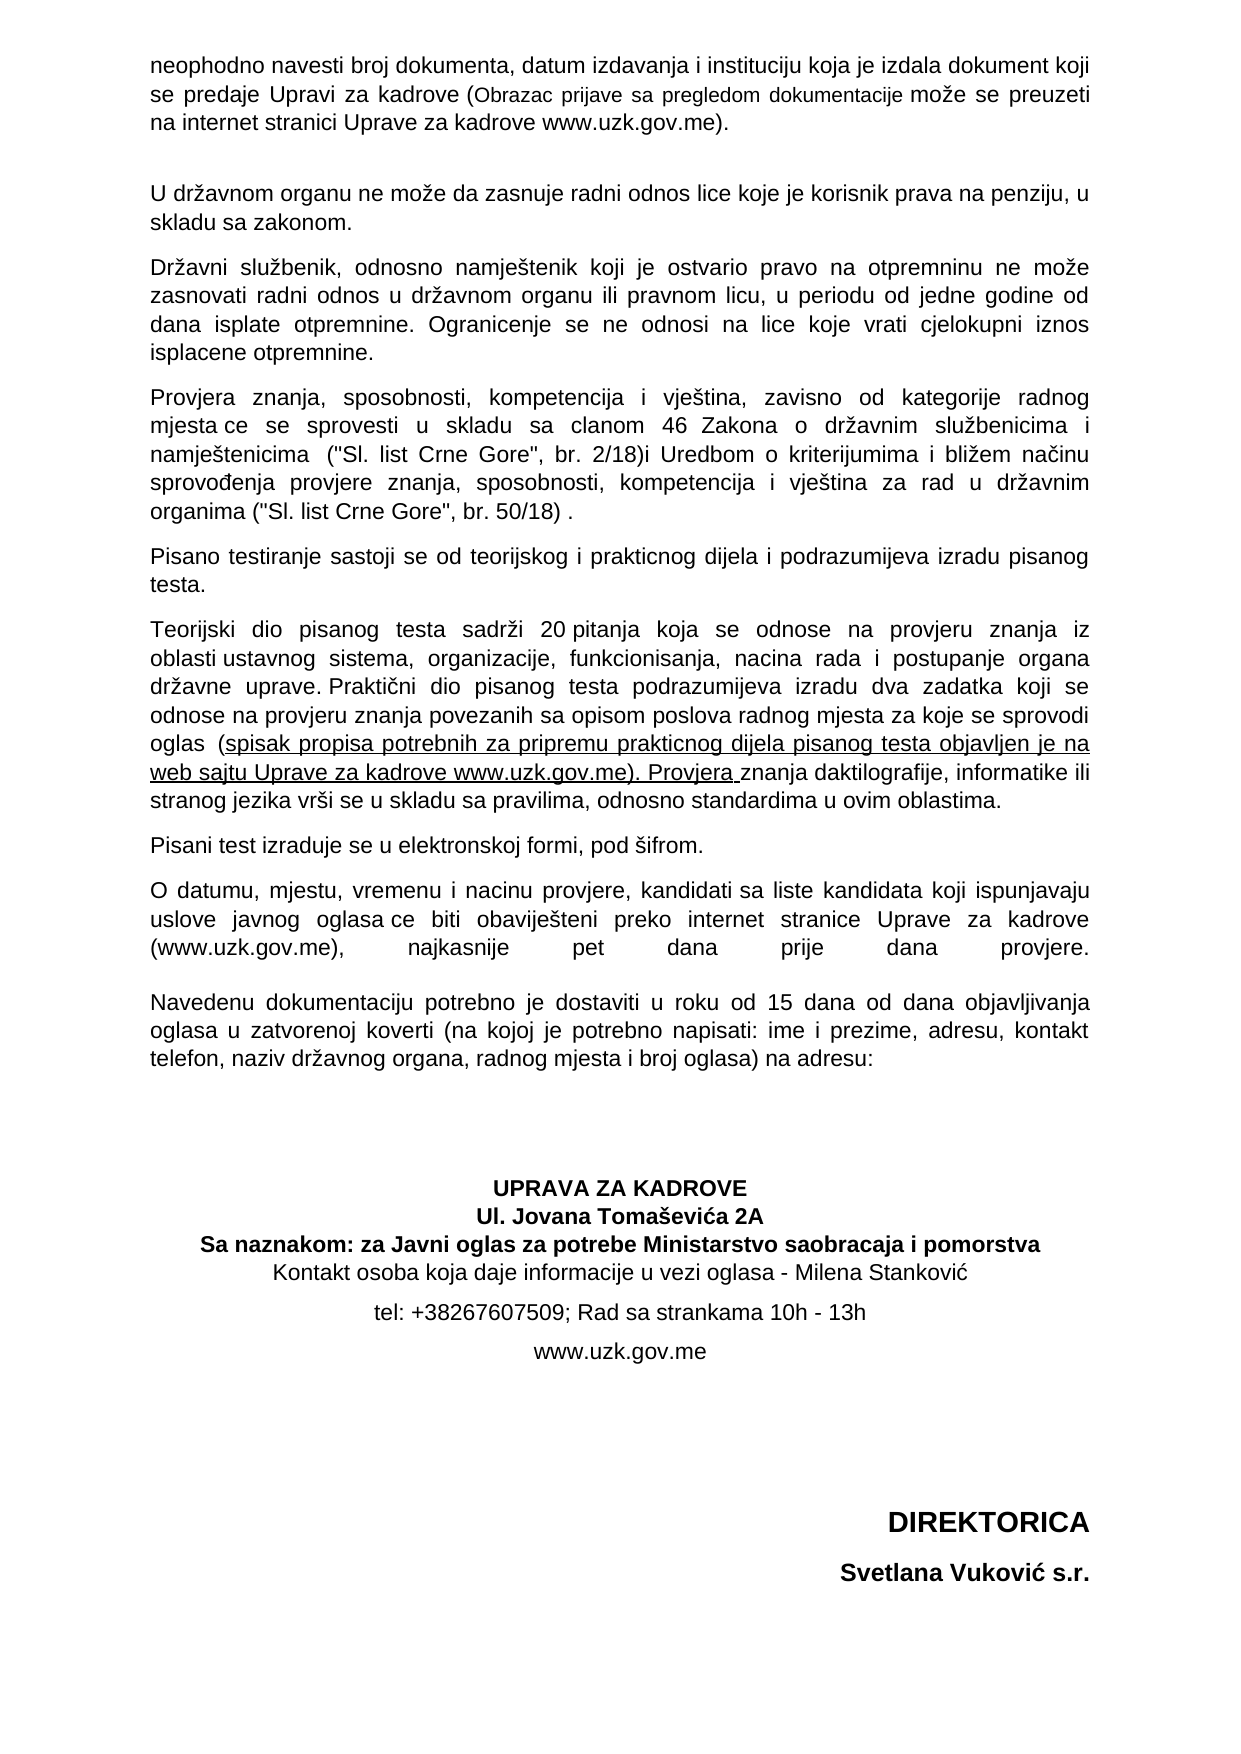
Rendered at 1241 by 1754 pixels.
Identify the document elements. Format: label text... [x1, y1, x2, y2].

text Državni službenik, odnosno namještenik koji je ostvario pravo na otpremninu ne može zasnovati radni odnos u državnom organu ili pravnom licu, u periodu od jedne godine od dana isplate otpremnine. Ogranicenje se ne odnosi na lice koje vrati cjelokupni iznos isplacene otpremnine. [150, 254, 1090, 365]
text UPRAVA ZA KADROVE [150, 1175, 1090, 1202]
text Kontakt osoba koja daje informacije u vezi oglasa - Milena Stanković [150, 1259, 1090, 1286]
text tel: +38267607509; Rad sa strankama 10h - 13h [150, 1299, 1090, 1325]
text Provjera znanja, sposobnosti, kompetencija i vještina, zavisno od kategorije radnog mjesta ce se sprovesti u skladu sa clanom 46 Zakona o državnim službenicima i namještenicima ("Sl. list Crne Gore", br. 2/18)i Uredbom o kriterijumima i bližem načinu sprovođenja provjere znanja, sposobnosti, kompetencija i vještina za rad u državnim organima ("Sl. list Crne Gore", br. 50/18) . [150, 384, 1090, 524]
text www.uzk.gov.me [150, 1338, 1090, 1364]
text Ul. Jovana Tomaševića 2A [150, 1203, 1090, 1230]
text Teorijski dio pisanog testa sadrži 20 pitanja koja se odnose na provjeru znanja iz oblasti ustavnog sistema, organizacije, funkcionisanja, nacina rada i postupanje organa državne uprave. Praktični dio pisanog testa podrazumijeva izradu dva zadatka koji se odnose na provjeru znanja povezanih sa opisom poslova radnog mjesta za koje se sprovodi oglas (spisak propisa potrebnih za pripremu prakticnog dijela pisanog testa objavljen je na web sajtu Uprave za kadrove www.uzk.gov.me). Provjera znanja daktilografije, informatike ili stranog jezika vrši se u skladu sa pravilima, odnosno standardima u ovim oblastima. [150, 616, 1090, 813]
text DIREKTORICA [150, 1505, 1090, 1539]
text U državnom organu ne može da zasnuje radni odnos lice koje je korisnik prava na penziju, u skladu sa zakonom. [150, 154, 1090, 235]
text Svetlana Vuković s.r. [150, 1558, 1090, 1587]
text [150, 52, 1090, 135]
text Pisano testiranje sastoji se od teorijskog i prakticnog dijela i podrazumijeva izradu pisanog testa. [150, 543, 1090, 598]
text Sa naznakom: za Javni oglas za potrebe Ministarstvo saobracaja i pomorstva [150, 1231, 1090, 1258]
text O datumu, mjestu, vremenu i nacinu provjere, kandidati sa liste kandidata koji ispunjavaju uslove javnog oglasa ce biti obaviješteni preko internet stranice Uprave za kadrove (www.uzk.gov.me), najkasnije pet dana prije dana provjere. Navedenu dokumentaciju potrebno je dostaviti u roku od 15 dana od dana objavljivanja oglasa u zatvorenoj koverti (na kojoj je potrebno napisati: ime i prezime, adresu, kontakt telefon, naziv državnog organa, radnog mjesta i broj oglasa) na adresu: [150, 877, 1090, 1072]
text Pisani test izraduje se u elektronskoj formi, pod šifrom. [150, 832, 1090, 858]
